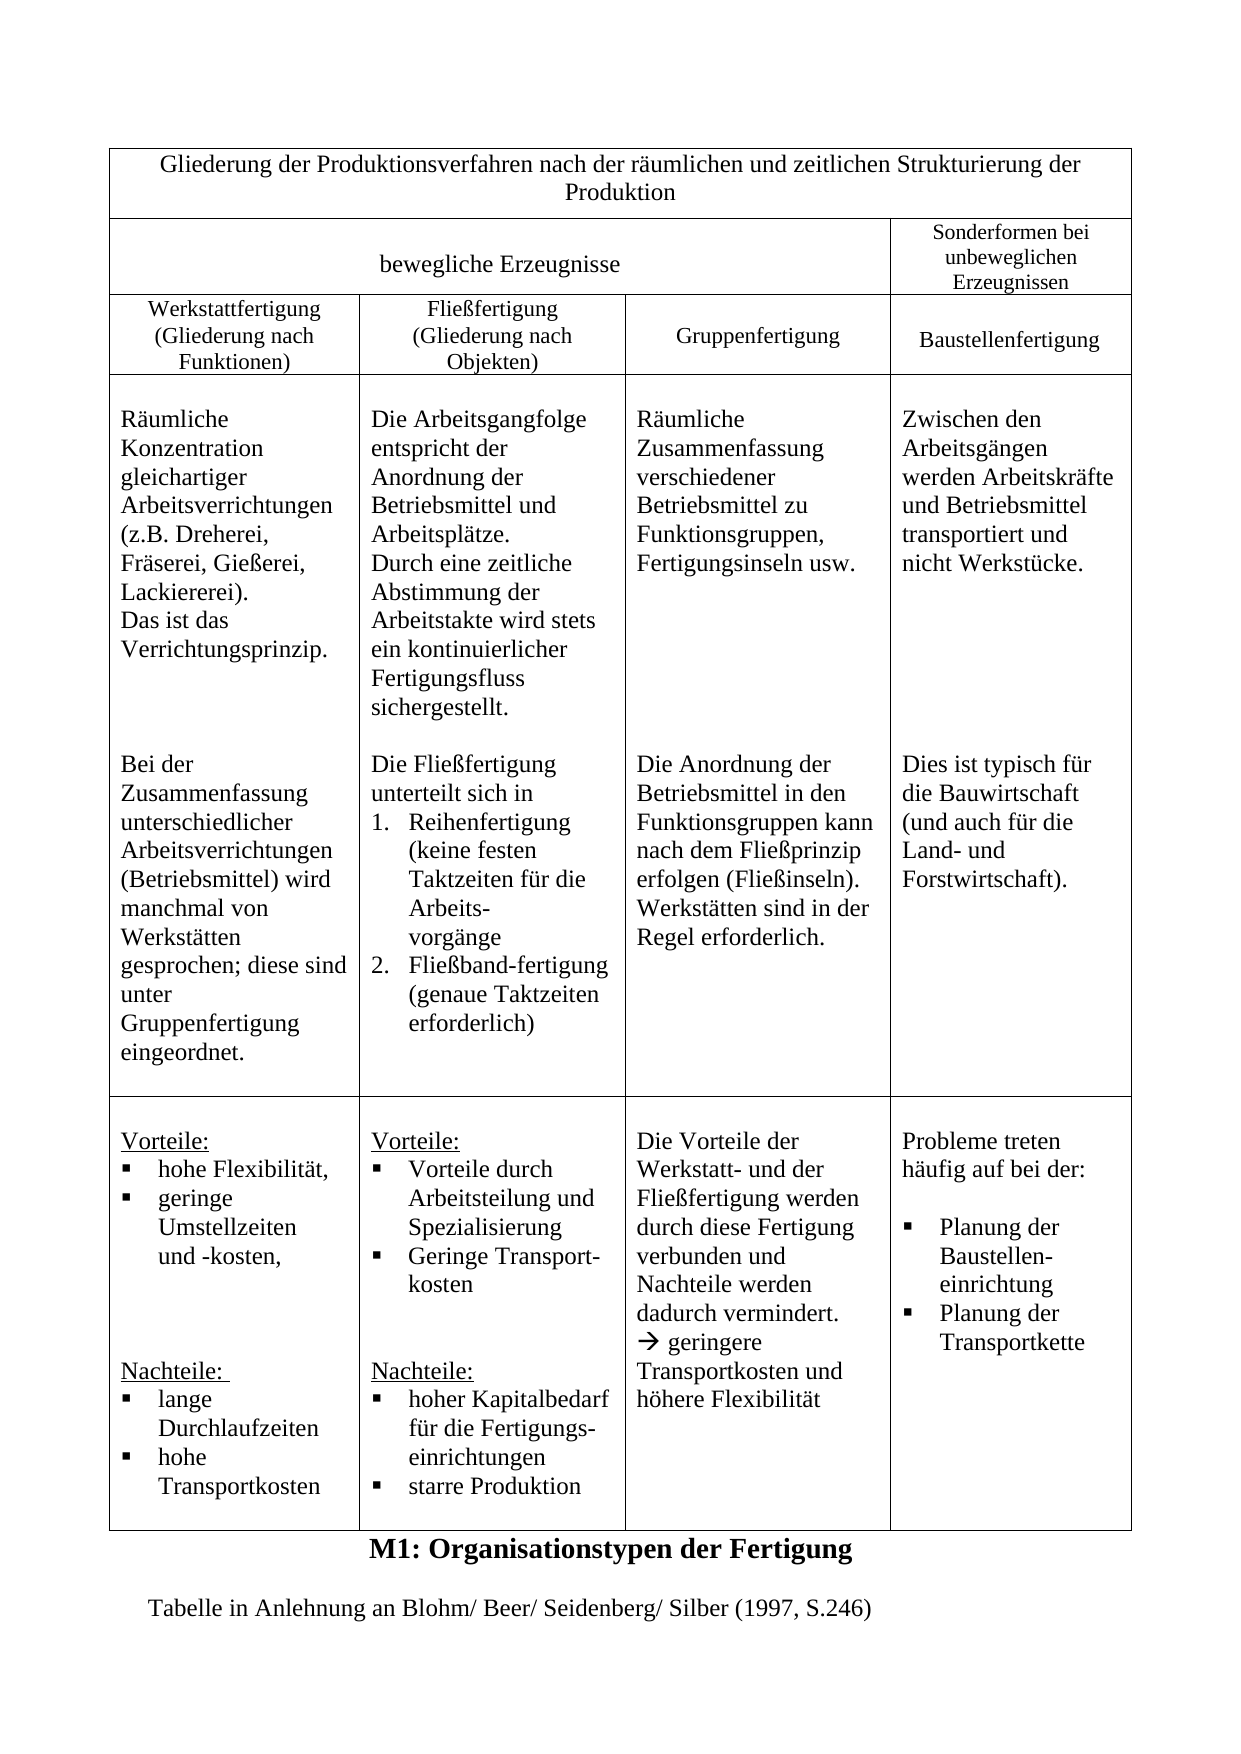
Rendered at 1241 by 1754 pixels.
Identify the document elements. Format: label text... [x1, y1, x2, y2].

table_cell Fließfertigung (Gliederung nach Objekten) [360, 295, 625, 374]
table_cell Sonderformen bei unbeweglichen Erzeugnissen [891, 219, 1131, 294]
table_cell Vorteile: hohe Flexibilität, geringe Umstellzeiten und -kosten, Nachteile: lange Durchlaufzeiten hohe Transportkosten [110, 1097, 359, 1530]
table_cell Gruppenfertigung [626, 295, 890, 374]
table_header Gliederung der Produktionsverfahren nach der räumlichen und zeitlichen Strukturierung der Produktion [110, 149, 1131, 218]
table_cell Räumliche Zusammenfassung verschiedener Betriebsmittel zu Funktionsgruppen, Fertigungsinseln usw. Die Anordnung der Betriebsmittel in den Funktionsgruppen kann nach dem Fließprinzip erfolgen (Fließinseln). Werkstätten sind in der Regel erforderlich. [626, 375, 890, 1096]
text M1: Organisationstypen der Fertigung [148, 1531, 1093, 1564]
table_cell Baustellenfertigung [891, 295, 1131, 374]
table_cell Probleme treten häufig auf bei der: Planung der Baustellen-einrichtung Planung der Transportkette [891, 1097, 1131, 1530]
table_cell Zwischen den Arbeitsgängen werden Arbeitskräfte und Betriebsmittel transportiert und nicht Werkstücke. Dies ist typisch für die Bauwirtschaft (und auch für die Land- und Forstwirtschaft). [891, 375, 1131, 1096]
text Tabelle in Anlehnung an Blohm/ Beer/ Seidenberg/ Silber (1997, S.246) [148, 1593, 1093, 1622]
table_cell Die Arbeitsgangfolge entspricht der Anordnung der Betriebsmittel und Arbeitsplätze. Durch eine zeitliche Abstimmung der Arbeitstakte wird stets ein kontinuierlicher Fertigungsfluss sichergestellt. Die Fließfertigung unterteilt sich in Reihenfertigung (keine festen Taktzeiten für die Arbeits- vorgänge Fließband-fertigung (genaue Taktzeiten erforderlich) [360, 375, 625, 1096]
table_cell Vorteile: Vorteile durch Arbeitsteilung und Spezialisierung Geringe Transport-kosten Nachteile: hoher Kapitalbedarf für die Fertigungs- einrichtungen starre Produktion [360, 1097, 625, 1530]
table_cell bewegliche Erzeugnisse [110, 219, 890, 294]
table_cell Werkstattfertigung (Gliederung nach Funktionen) [110, 295, 359, 374]
table_cell Räumliche Konzentration gleichartiger Arbeitsverrichtungen (z.B. Dreherei, Fräserei, Gießerei, Lackiererei). Das ist das Verrichtungsprinzip. Bei der Zusammenfassung unterschiedlicher Arbeitsverrichtungen (Betriebsmittel) wird manchmal von Werkstätten gesprochen; diese sind unter Gruppenfertigung eingeordnet. [110, 375, 359, 1096]
table_cell Die Vorteile der Werkstatt- und der Fließfertigung werden durch diese Fertigung verbunden und Nachteile werden dadurch vermindert. geringere Transportkosten und höhere Flexibilität [626, 1097, 890, 1530]
